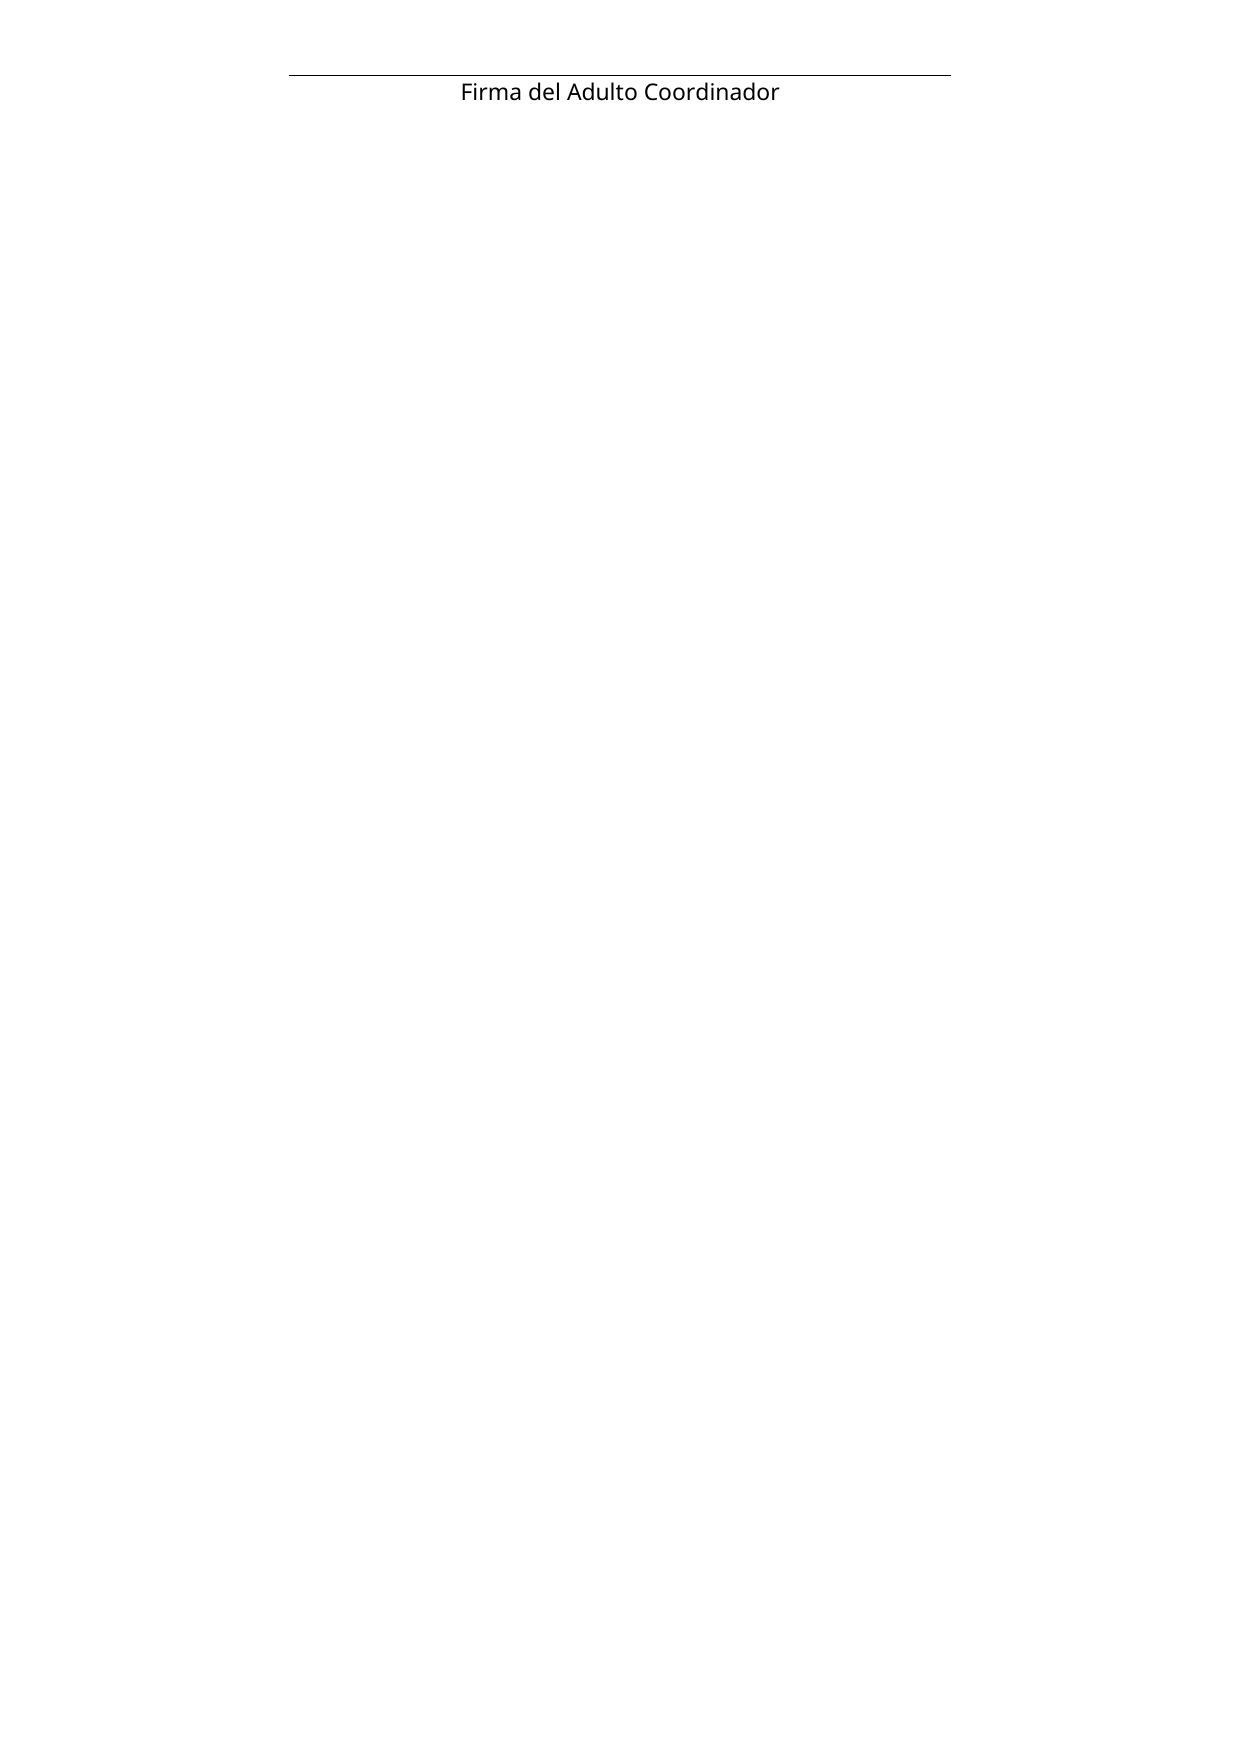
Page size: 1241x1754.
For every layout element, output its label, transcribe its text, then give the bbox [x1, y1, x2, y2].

table_header Firma del Adulto Coordinador [289, 76, 951, 137]
